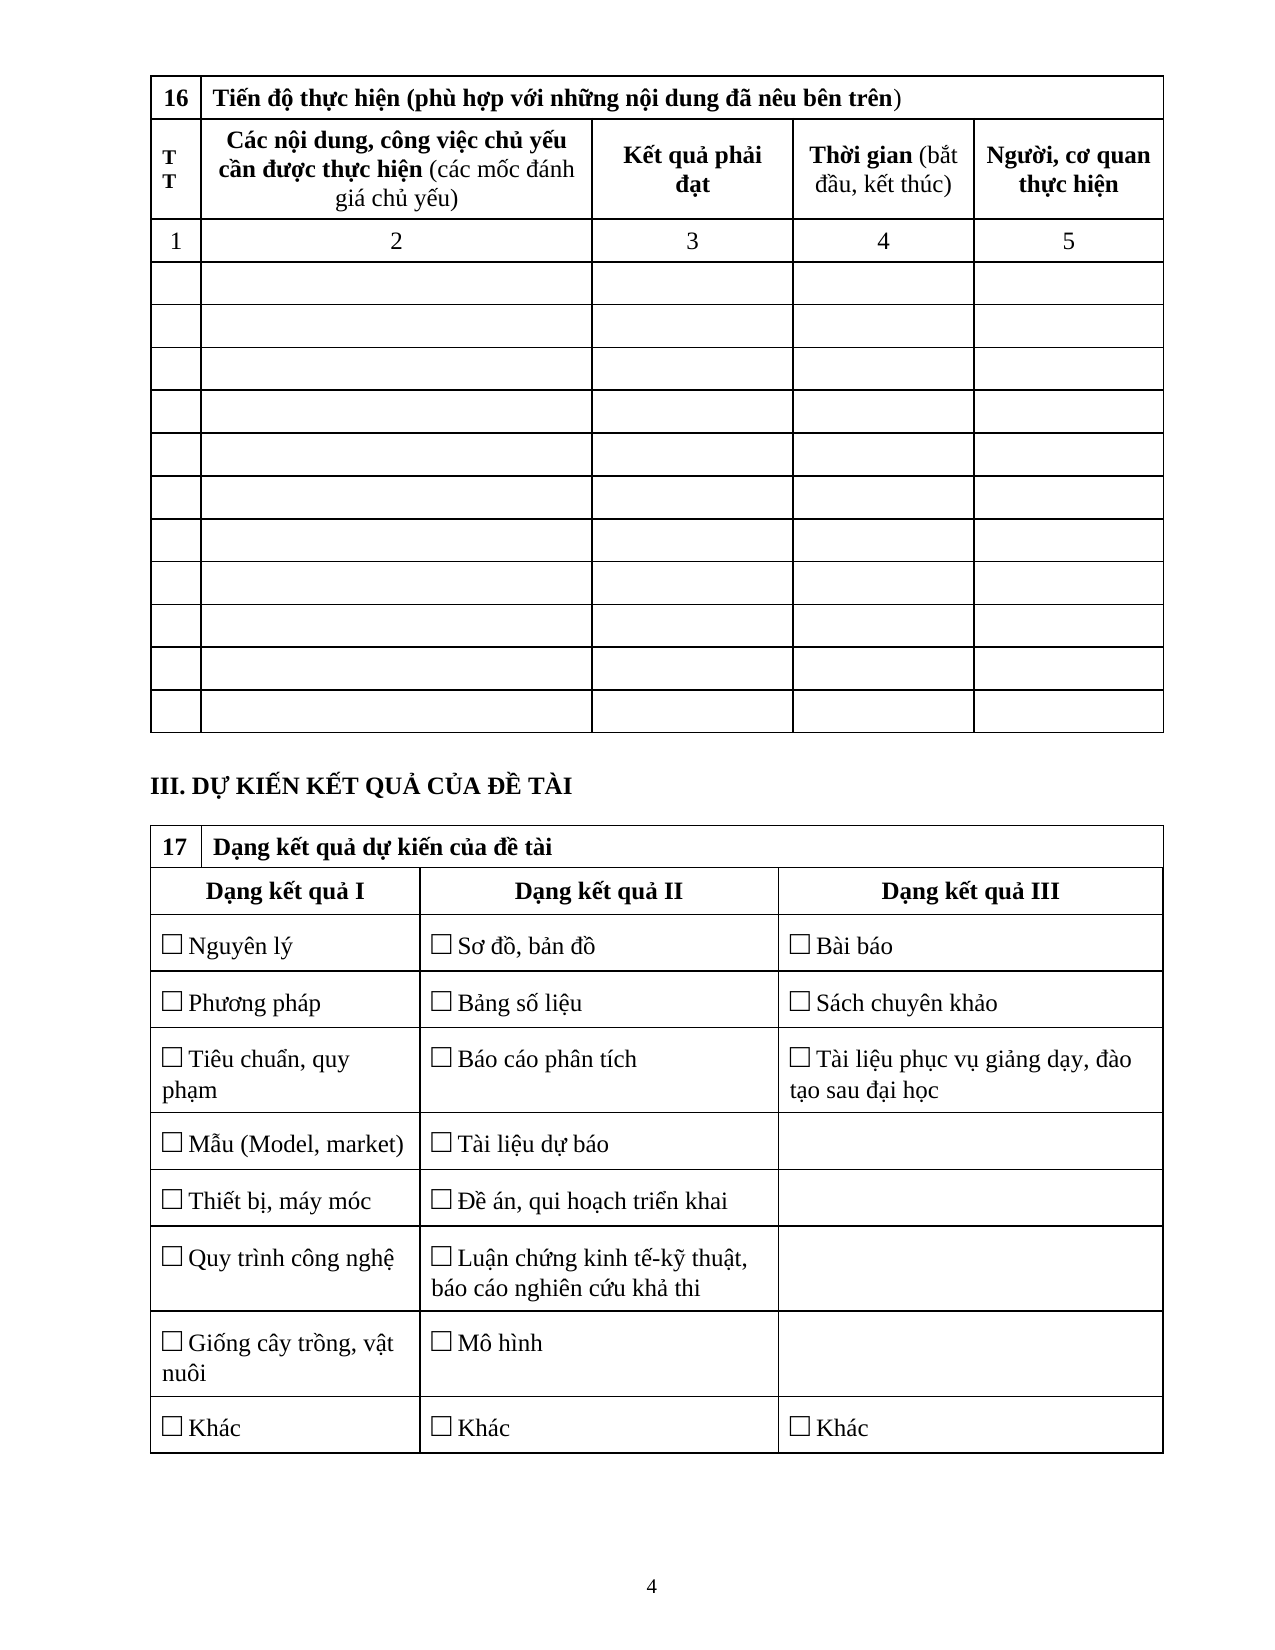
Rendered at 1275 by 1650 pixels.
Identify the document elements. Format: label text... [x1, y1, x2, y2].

table_cell [152, 520, 200, 561]
table_cell [593, 691, 792, 732]
table_cell [593, 477, 792, 518]
table_cell [202, 605, 591, 646]
table_cell [593, 562, 792, 603]
table_cell [152, 434, 200, 475]
table_cell [779, 1227, 1162, 1310]
table_cell [202, 434, 591, 475]
table_cell [593, 391, 792, 432]
table_cell [975, 477, 1163, 518]
table_cell [202, 562, 591, 603]
table_cell [152, 263, 200, 304]
table_cell [593, 520, 792, 561]
table_cell □ Phương pháp [151, 972, 419, 1027]
table_cell [975, 434, 1163, 475]
table_cell [152, 391, 200, 432]
table_cell [975, 348, 1163, 389]
table_cell □ Tài liệu phục vụ giảng dạy, đào tạo sau đại học [779, 1028, 1162, 1112]
table_cell Dạng kết quả II [421, 868, 778, 913]
table_header Dạng kết quả dự kiến của đề tài [202, 826, 1163, 867]
table_header 16 [152, 77, 200, 118]
table_cell □ Bài báo [779, 915, 1162, 970]
table_cell 1 [152, 220, 200, 261]
table_cell [975, 305, 1163, 347]
table_cell [975, 562, 1163, 603]
table_cell [152, 477, 200, 518]
table_cell [202, 691, 591, 732]
subtitle III. DỰ KIẾN KẾT QUẢ CỦA ĐỀ TÀI [150, 771, 1162, 800]
table_cell □ Quy trình công nghệ [151, 1227, 419, 1310]
table_cell [975, 605, 1163, 646]
table_cell [202, 477, 591, 518]
table_cell □ Bảng số liệu [421, 972, 778, 1027]
table_cell 4 [794, 220, 973, 261]
table_cell [975, 520, 1163, 561]
table_cell [794, 648, 973, 689]
table_cell [975, 263, 1163, 304]
table_cell Dạng kết quả I [151, 868, 419, 913]
table_cell □ Thiết bị, máy móc [151, 1170, 419, 1225]
table_cell □ Sơ đồ, bản đồ [421, 915, 778, 970]
table_cell □ Nguyên lý [151, 915, 419, 970]
table_cell Kết quả phải đạt [593, 120, 792, 218]
table_cell [794, 605, 973, 646]
table_cell □ Đề án, qui hoạch triển khai [421, 1170, 778, 1225]
table_cell □ Báo cáo phân tích [421, 1028, 778, 1112]
table_cell [794, 391, 973, 432]
table_cell □ Luận chứng kinh tế-kỹ thuật, báo cáo nghiên cứu khả thi [421, 1227, 778, 1310]
table_cell □ Sách chuyên khảo [779, 972, 1162, 1027]
table_cell □ Tài liệu dự báo [421, 1113, 778, 1168]
table_cell [202, 391, 591, 432]
table_cell □ Tiêu chuẩn, quy phạm [151, 1028, 419, 1112]
table_cell [152, 691, 200, 732]
table_cell [794, 691, 973, 732]
table_cell [975, 691, 1163, 732]
table_cell □ Giống cây trồng, vật nuôi [151, 1312, 419, 1396]
table_header Tiến độ thực hiện (phù hợp với những nội dung đã nêu bên trên) [202, 77, 1163, 118]
table_cell Thời gian (bắt đầu, kết thúc) [794, 120, 973, 218]
table_cell [794, 305, 973, 347]
table_cell Dạng kết quả III [779, 868, 1162, 913]
table_cell [779, 1170, 1162, 1225]
table_cell [794, 263, 973, 304]
table_cell □ Khác [151, 1397, 419, 1452]
table_cell [779, 1312, 1162, 1396]
table_cell [794, 520, 973, 561]
table_cell [202, 348, 591, 389]
table_cell [794, 434, 973, 475]
table_cell 5 [975, 220, 1163, 261]
table_cell [593, 434, 792, 475]
table_cell [593, 648, 792, 689]
table_cell [202, 263, 591, 304]
table_cell □ Mô hình [421, 1312, 778, 1396]
table_header 17 [151, 826, 201, 867]
table_cell [794, 477, 973, 518]
table_cell [152, 562, 200, 603]
table_cell [202, 520, 591, 561]
table_cell [975, 391, 1163, 432]
table_cell Người, cơ quan thực hiện [975, 120, 1163, 218]
table_cell [975, 648, 1163, 689]
table_cell [152, 648, 200, 689]
table_cell [779, 1113, 1162, 1168]
table_cell □ Khác [779, 1397, 1162, 1452]
table_cell [152, 305, 200, 347]
table_cell TT [152, 120, 200, 218]
table_cell [593, 605, 792, 646]
table_cell [152, 605, 200, 646]
table_cell [593, 263, 792, 304]
table_cell [593, 305, 792, 347]
table_cell □ Mẫu (Model, market) [151, 1113, 419, 1168]
table_cell [794, 562, 973, 603]
table_cell [593, 348, 792, 389]
table_cell [202, 305, 591, 347]
table_cell 3 [593, 220, 792, 261]
table_cell □ Khác [421, 1397, 778, 1452]
table_cell 2 [202, 220, 591, 261]
table_cell [202, 648, 591, 689]
table_cell Các nội dung, công việc chủ yếu cần được thực hiện (các mốc đánh giá chủ yếu) [202, 120, 591, 218]
table_cell [152, 348, 200, 389]
table_cell [794, 348, 973, 389]
